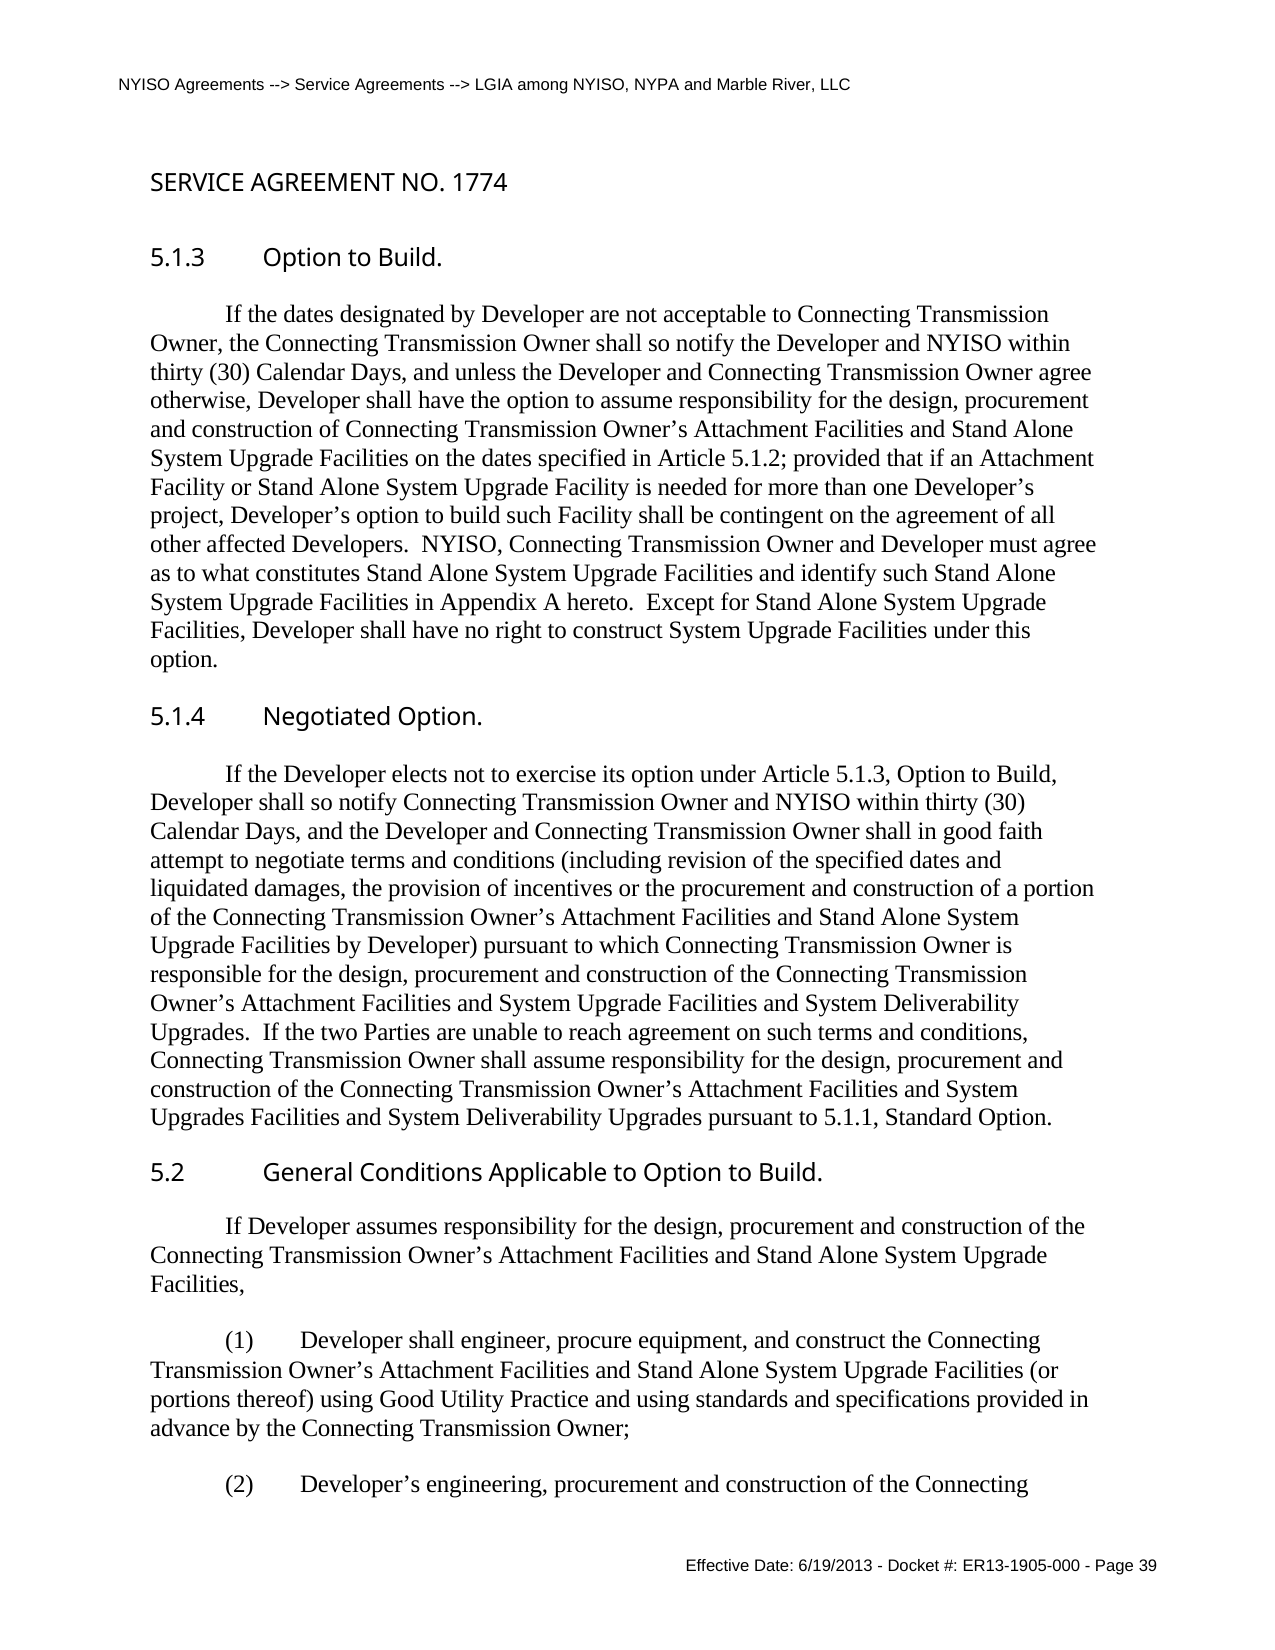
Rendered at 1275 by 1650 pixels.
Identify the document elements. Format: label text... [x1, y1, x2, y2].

text If the dates designated by Developer are not acceptable to Connecting Transmission Owner, the Connecting Transmission Owner shall so notify the Developer and NYISO within thirty (30) Calendar Days, and unless the Developer and Connecting Transmission Owner agree otherwise, Developer shall have the option to assume responsibility for the design, procurement and construction of Connecting Transmission Owner’s Attachment Facilities and Stand Alone System Upgrade Facilities on the dates specified in Article 5.1.2; provided that if an Attachment Facility or Stand Alone System Upgrade Facility is needed for more than one Developer’s project, Developer’s option to build such Facility shall be contingent on the agreement of all other affected Developers. NYISO, Connecting Transmission Owner and Developer must agree as to what constitutes Stand Alone System Upgrade Facilities and identify such Stand Alone System Upgrade Facilities in Appendix A hereto. Except for Stand Alone System Upgrade Facilities, Developer shall have no right to construct System Upgrade Facilities under this option. [150, 299, 1134, 673]
text 5.1.3 Option to Build. [150, 243, 1275, 272]
text If Developer assumes responsibility for the design, procurement and construction of the Connecting Transmission Owner’s Attachment Facilities and Stand Alone System Upgrade Facilities, [150, 1211, 1123, 1298]
text SERVICE AGREEMENT NO. 1774 [150, 168, 1275, 197]
text 5.1.4 Negotiated Option. [150, 702, 1275, 731]
text If the Developer elects not to exercise its option under Article 5.1.3, Option to Build, Developer shall so notify Connecting Transmission Owner and NYISO within thirty (30) Calendar Days, and the Developer and Connecting Transmission Owner shall in good faith attempt to negotiate terms and conditions (including revision of the specified dates and liquidated damages, the provision of incentives or the procurement and construction of a portion of the Connecting Transmission Owner’s Attachment Facilities and Stand Alone System Upgrade Facilities by Developer) pursuant to which Connecting Transmission Owner is responsible for the design, procurement and construction of the Connecting Transmission Owner’s Attachment Facilities and System Upgrade Facilities and System Deliverability Upgrades. If the two Parties are unable to reach agreement on such terms and conditions, Connecting Transmission Owner shall assume responsibility for the design, procurement and construction of the Connecting Transmission Owner’s Attachment Facilities and System Upgrades Facilities and System Deliverability Upgrades pursuant to 5.1.1, Standard Option. [150, 759, 1134, 1132]
text (1) Developer shall engineer, procure equipment, and construct the Connecting Transmission Owner’s Attachment Facilities and Stand Alone System Upgrade Facilities (or portions thereof) using Good Utility Practice and using standards and specifications provided in advance by the Connecting Transmission Owner; [150, 1326, 1128, 1442]
text (2) Developer’s engineering, procurement and construction of the Connecting [225, 1470, 1275, 1498]
text 5.2 General Conditions Applicable to Option to Build. [150, 1159, 1275, 1187]
